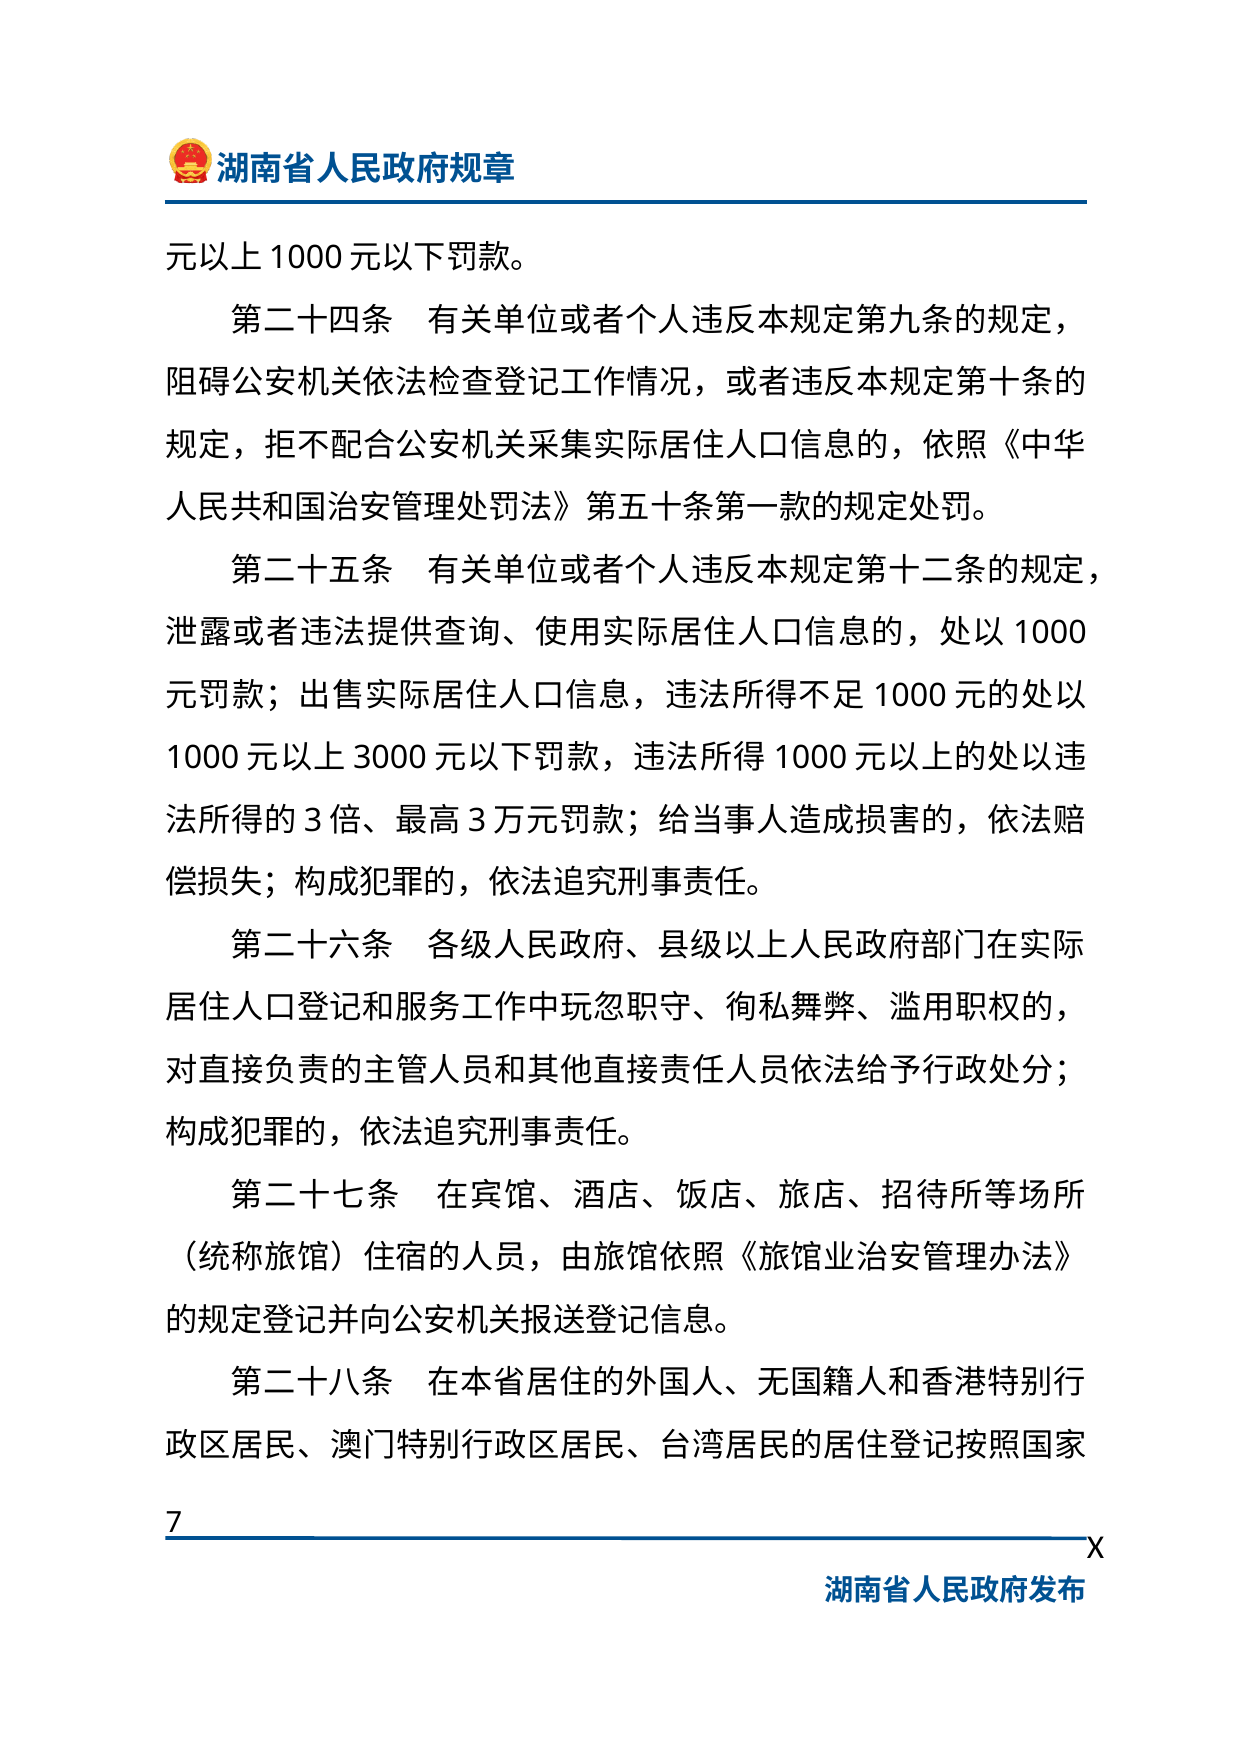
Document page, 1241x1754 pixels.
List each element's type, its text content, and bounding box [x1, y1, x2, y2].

text 第二十五条 有关单位或者个人违反本规定第十二条的规定，泄露或者违法提供查询、使用实际居住人口信息的，处以1000元罚款；出售实际居住人口信息，违法所得不足1000元的处以1000元以上3000元以下罚款，违法所得1000元以上的处以违法所得的3倍、最高3万元罚款；给当事人造成损害的，依法赔偿损失；构成犯罪的，依法追究刑事责任。 [165, 531, 1087, 906]
text 第二十六条 各级人民政府、县级以上人民政府部门在实际居住人口登记和服务工作中玩忽职守、徇私舞弊、滥用职权的，对直接负责的主管人员和其他直接责任人员依法给予行政处分；构成犯罪的，依法追究刑事责任。 [165, 906, 1087, 1156]
picture [165, 136, 216, 187]
text 本规定第七条第一款第（二）至第（六）项所列单位不按照规定登记和报送居住登记信息的，责令限期改正，可以处以500元以上1000元以下罚款。 [165, 219, 1087, 281]
text 第二十八条 在本省居住的外国人、无国籍人和香港特别行政区居民、澳门特别行政区居民、台湾居民的居住登记按照国家有关规定执行。 [165, 1344, 1087, 1469]
text 第二十七条 在宾馆、酒店、饭店、旅店、招待所等场所（统称旅馆）住宿的人员，由旅馆依照《旅馆业治安管理办法》的规定登记并向公安机关报送登记信息。 [165, 1156, 1087, 1344]
text 第二十四条 有关单位或者个人违反本规定第九条的规定，阻碍公安机关依法检查登记工作情况，或者违反本规定第十条的规定，拒不配合公安机关采集实际居住人口信息的，依照《中华人民共和国治安管理处罚法》第五十条第一款的规定处罚。 [165, 281, 1087, 531]
